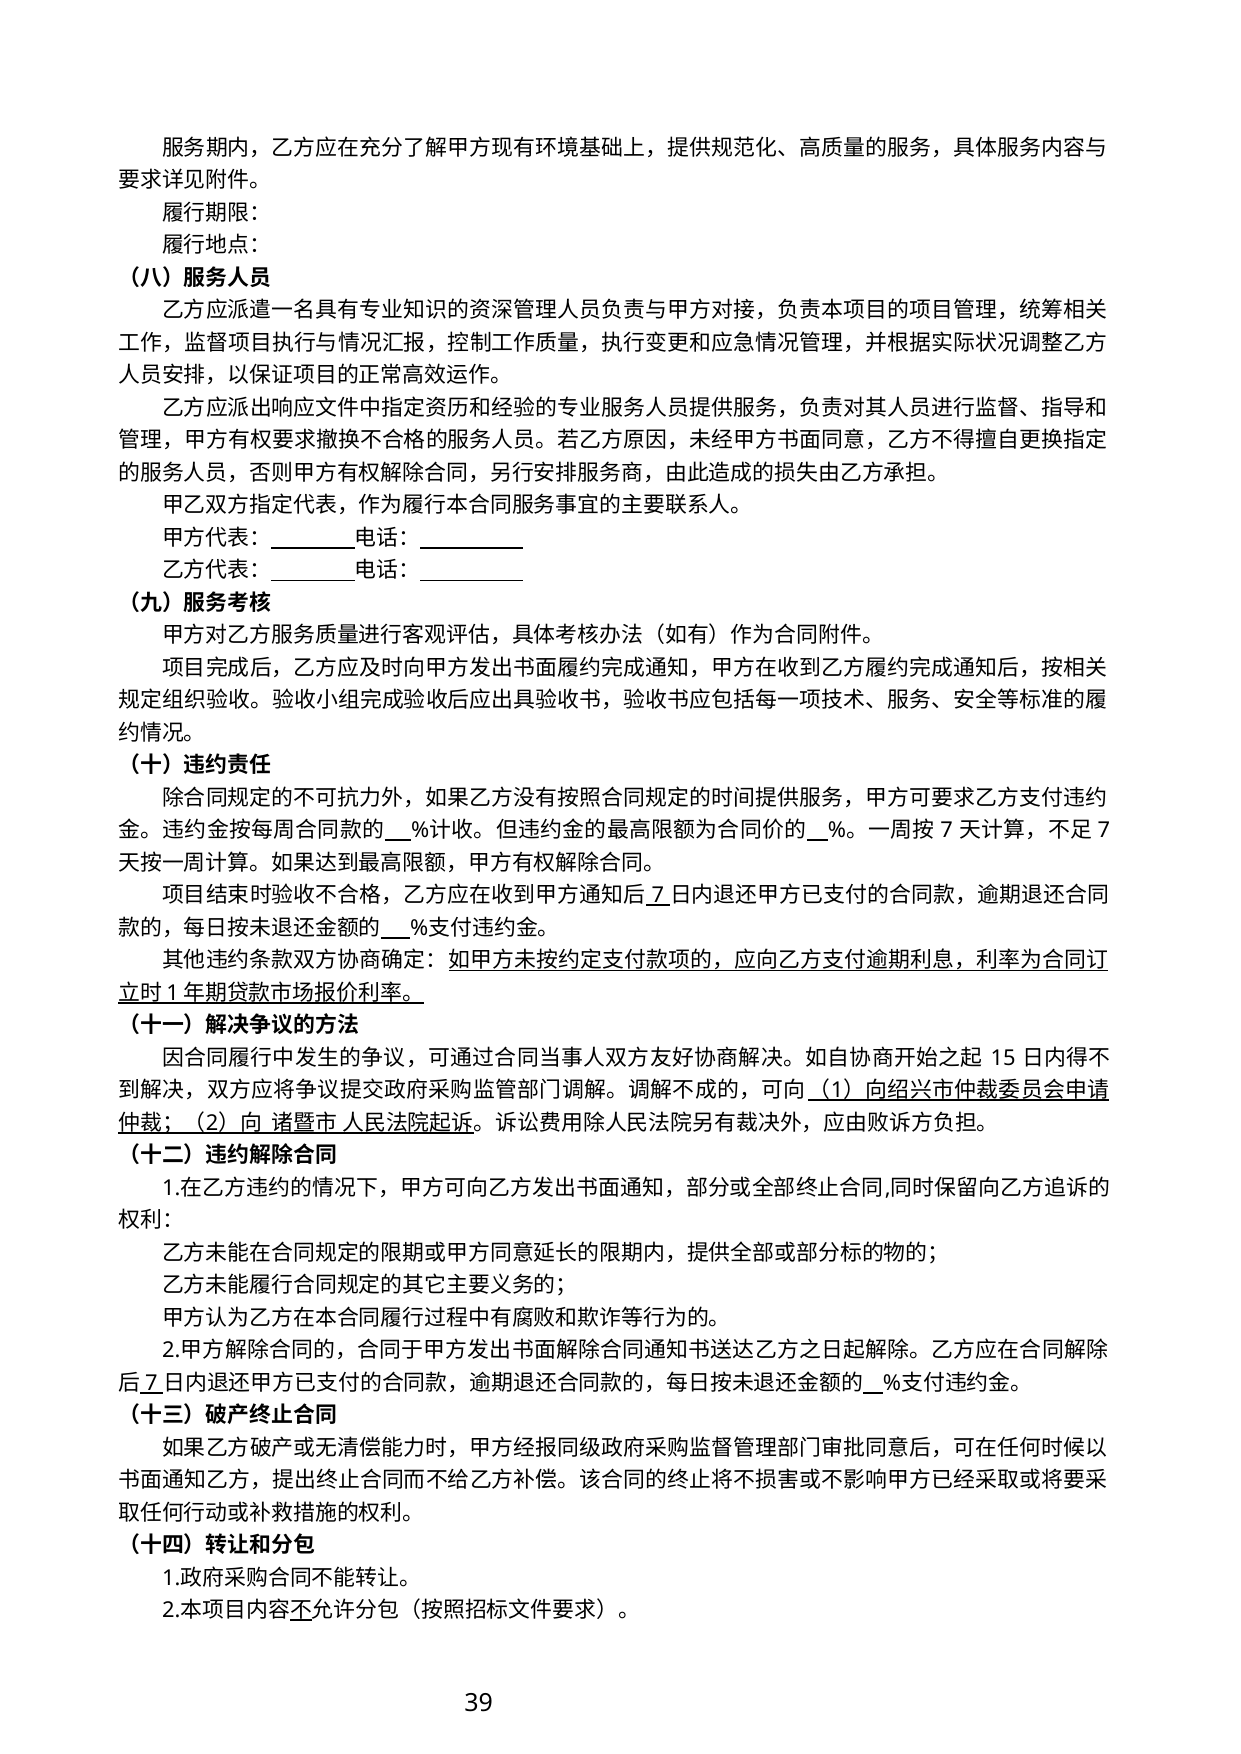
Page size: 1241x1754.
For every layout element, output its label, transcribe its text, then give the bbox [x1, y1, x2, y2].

text 甲乙双方指定代表，作为履行本合同服务事宜的主要联系人。 [118, 487, 1110, 519]
text 2.本项目内容不允许分包（按照招标文件要求）。 [118, 1592, 1110, 1624]
text （十二）违约解除合同 [118, 1137, 1110, 1169]
text 如果乙方破产或无清偿能力时，甲方经报同级政府采购监督管理部门审批同意后，可在任何时候以书面通知乙方，提出终止合同而不给乙方补偿。该合同的终止将不损害或不影响甲方已经采取或将要采取任何行动或补救措施的权利。 [118, 1429, 1110, 1527]
text 甲方对乙方服务质量进行客观评估，具体考核办法（如有）作为合同附件。 [118, 617, 1110, 649]
text （八）服务人员 [118, 259, 1110, 292]
text （九）服务考核 [118, 584, 1110, 617]
text 1.在乙方违约的情况下，甲方可向乙方发出书面通知，部分或全部终止合同,同时保留向乙方追诉的权利： [118, 1169, 1110, 1234]
text 项目完成后，乙方应及时向甲方发出书面履约完成通知，甲方在收到乙方履约完成通知后，按相关规定组织验收。验收小组完成验收后应出具验收书，验收书应包括每一项技术、服务、安全等标准的履约情况。 [118, 649, 1110, 747]
text 乙方未能履行合同规定的其它主要义务的； [118, 1267, 1110, 1299]
text 除合同规定的不可抗力外，如果乙方没有按照合同规定的时间提供服务，甲方可要求乙方支付违约金。违约金按每周合同款的 %计收。但违约金的最高限额为合同价的 %。一周按 7 天计算，不足 7 天按一周计算。如果达到最高限额，甲方有权解除合同。 [118, 779, 1110, 877]
text （十三）破产终止合同 [118, 1397, 1110, 1429]
text （十一）解决争议的方法 [118, 1007, 1110, 1039]
text 2.甲方解除合同的，合同于甲方发出书面解除合同通知书送达乙方之日起解除。乙方应在合同解除后 7 日内退还甲方已支付的合同款，逾期退还合同款的，每日按未退还金额的 %支付违约金。 [118, 1332, 1110, 1397]
text 乙方代表： 电话： [118, 552, 1110, 584]
text （十四）转让和分包 [118, 1527, 1110, 1559]
text 服务期内，乙方应在充分了解甲方现有环境基础上，提供规范化、高质量的服务，具体服务内容与要求详见附件。 [118, 129, 1110, 194]
text 乙方未能在合同规定的限期或甲方同意延长的限期内，提供全部或部分标的物的； [118, 1234, 1110, 1267]
text 乙方应派出响应文件中指定资历和经验的专业服务人员提供服务，负责对其人员进行监督、指导和管理，甲方有权要求撤换不合格的服务人员。若乙方原因，未经甲方书面同意，乙方不得擅自更换指定的服务人员，否则甲方有权解除合同，另行安排服务商，由此造成的损失由乙方承担。 [118, 389, 1110, 487]
text 甲方认为乙方在本合同履行过程中有腐败和欺诈等行为的。 [118, 1299, 1110, 1332]
text 1.政府采购合同不能转让。 [118, 1559, 1110, 1592]
text 其他违约条款双方协商确定：如甲方未按约定支付款项的，应向乙方支付逾期利息，利率为合同订立时1年期贷款市场报价利率。 [118, 942, 1110, 1007]
text 甲方代表： 电话： [118, 519, 1110, 552]
text 乙方应派遣一名具有专业知识的资深管理人员负责与甲方对接，负责本项目的项目管理，统筹相关工作，监督项目执行与情况汇报，控制工作质量，执行变更和应急情况管理，并根据实际状况调整乙方人员安排，以保证项目的正常高效运作。 [118, 292, 1110, 389]
text 履行地点： [118, 227, 1110, 259]
text 履行期限： [118, 194, 1110, 227]
text （十）违约责任 [118, 747, 1110, 779]
text 项目结束时验收不合格，乙方应在收到甲方通知后 7 日内退还甲方已支付的合同款，逾期退还合同款的，每日按未退还金额的 %支付违约金。 [118, 877, 1110, 942]
text 因合同履行中发生的争议，可通过合同当事人双方友好协商解决。如自协商开始之起 15 日内得不到解决，双方应将争议提交政府采购监管部门调解。调解不成的，可向（1）向绍兴市仲裁委员会申请仲裁；（2）向 诸暨市 人民法院起诉。诉讼费用除人民法院另有裁决外，应由败诉方负担。 [118, 1039, 1110, 1137]
